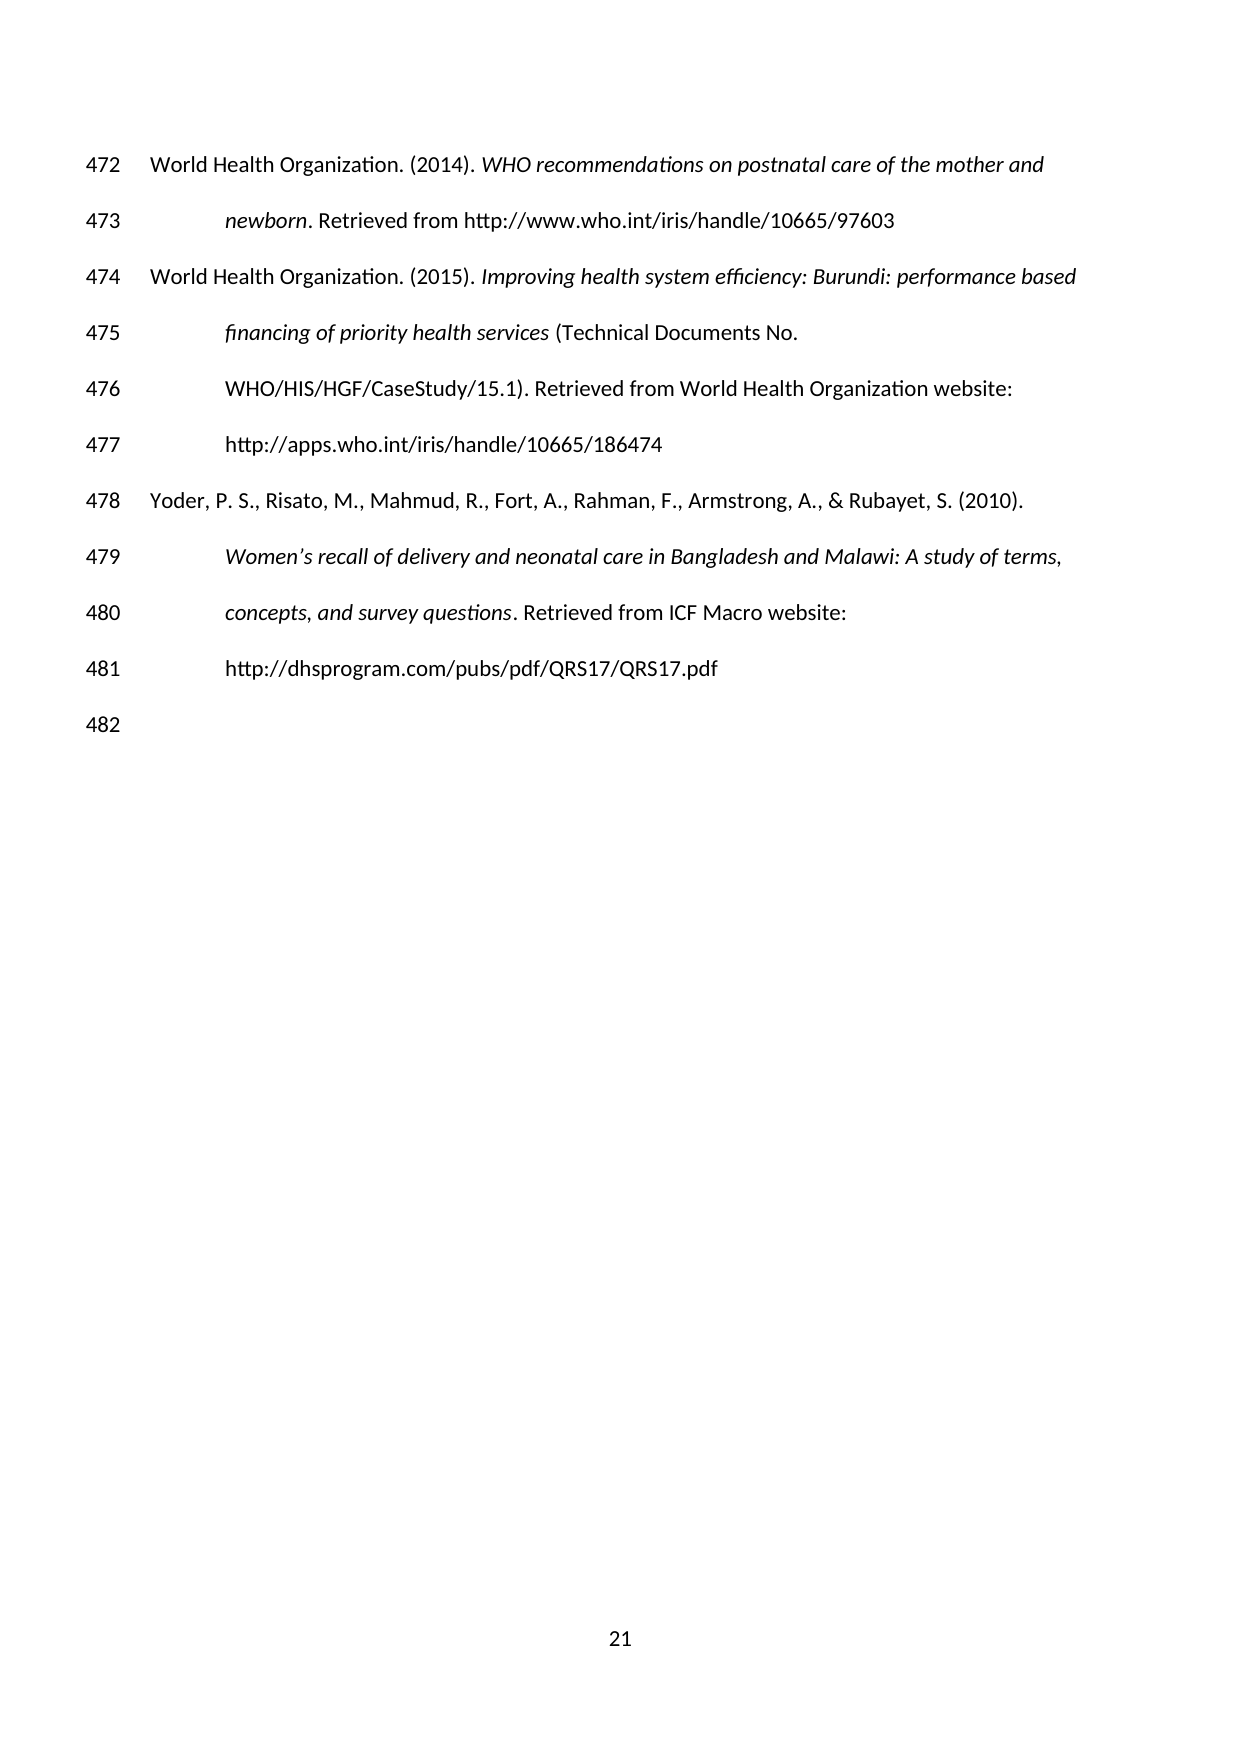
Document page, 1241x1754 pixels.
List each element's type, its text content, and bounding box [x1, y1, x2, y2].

text World Health Organization. (2015). Improving health system efficiency: Burundi: performance based financing of priority health services (Technical Documents No. WHO/HIS/HGF/CaseStudy/15.1). Retrieved from World Health Organization website: http://apps.who.int/iris/handle/10665/186474 [150, 262, 1090, 458]
text World Health Organization. (2014). WHO recommendations on postnatal care of the mother and newborn. Retrieved from http://www.who.int/iris/handle/10665/97603 [150, 150, 1090, 234]
text Yoder, P. S., Risato, M., Mahmud, R., Fort, A., Rahman, F., Armstrong, A., & Rubayet, S. (2010). Women’s recall of delivery and neonatal care in Bangladesh and Malawi: A study of terms, concepts, and survey questions. Retrieved from ICF Macro website: http://dhsprogram.com/pubs/pdf/QRS17/QRS17.pdf [150, 486, 1090, 682]
